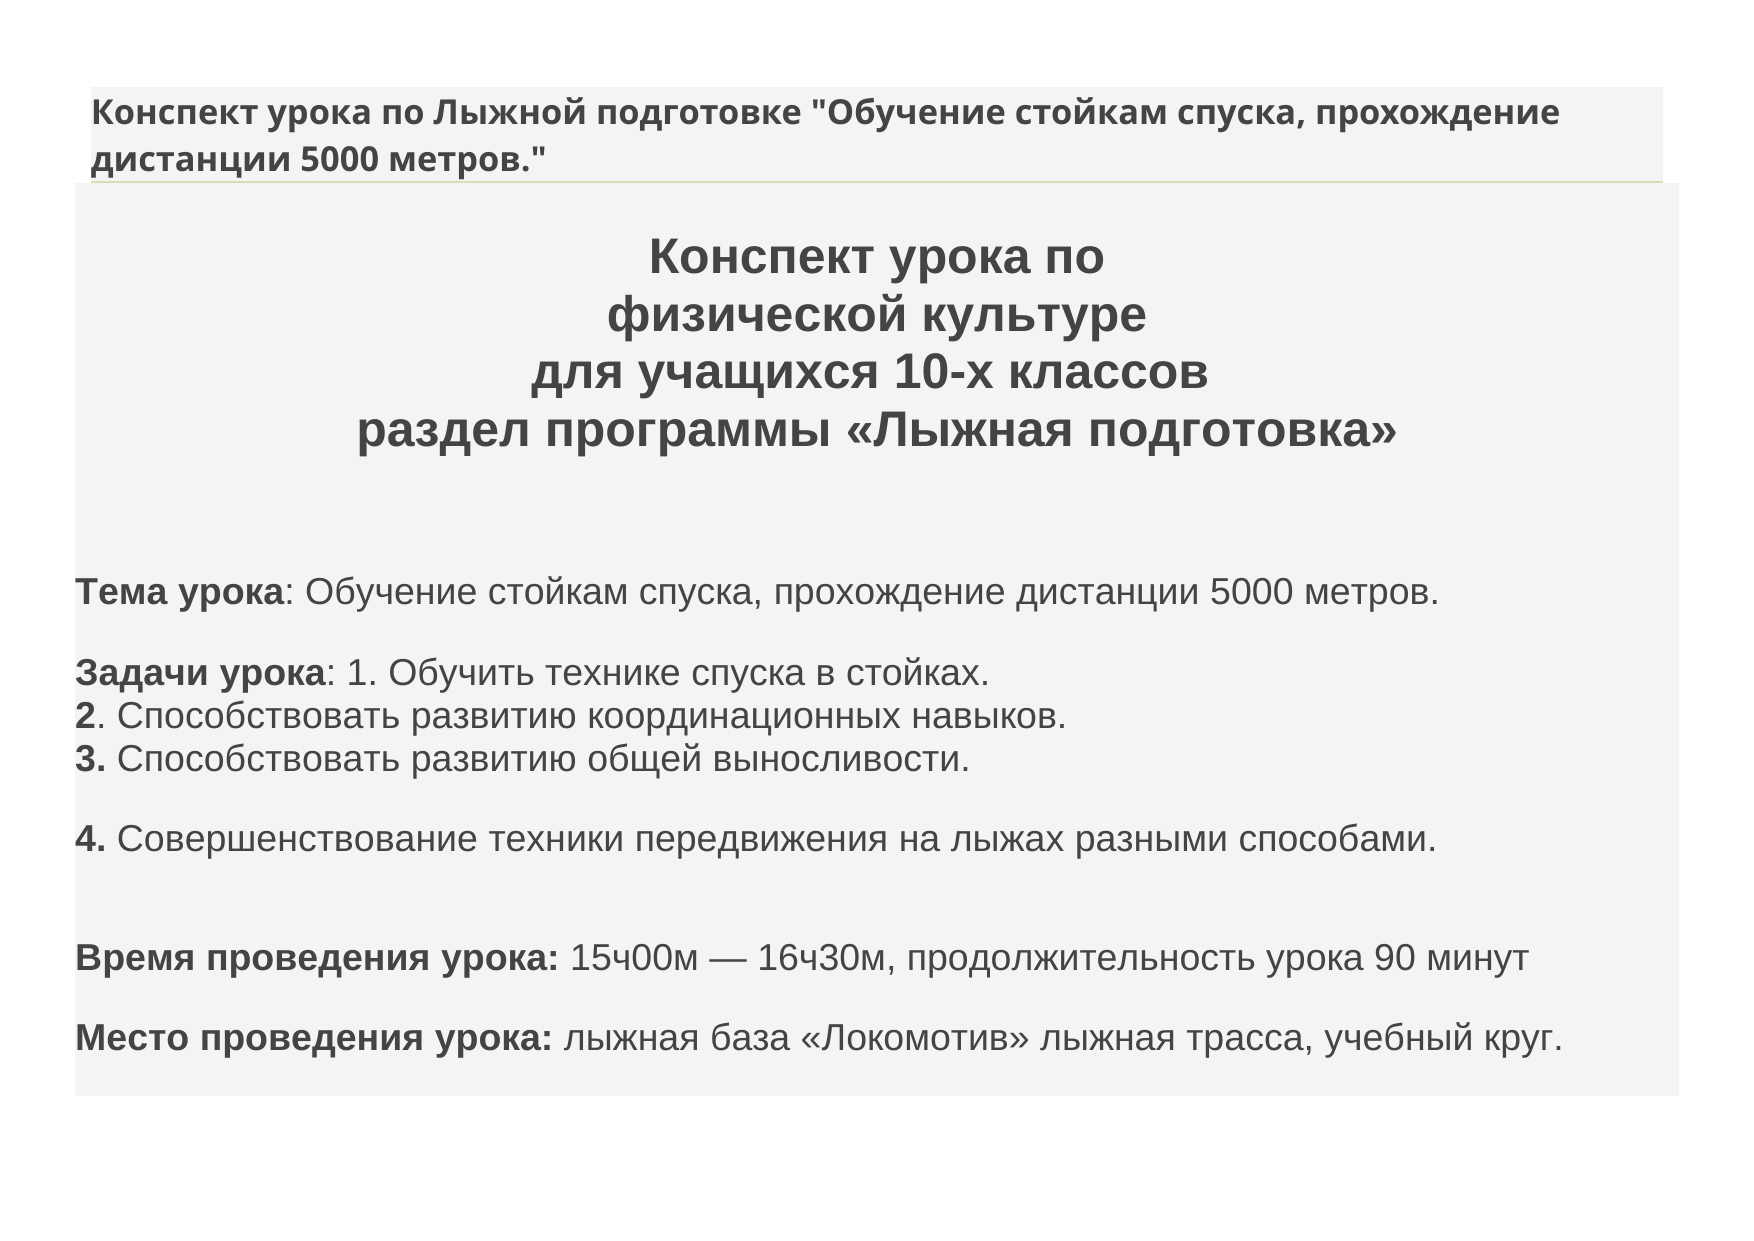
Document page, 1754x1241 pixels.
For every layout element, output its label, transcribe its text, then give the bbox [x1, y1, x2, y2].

text Тема урока: Обучение стойкам спуска, прохождение дистанции 5000 метров. [75, 569, 1679, 612]
text для учащихся 10-х классов [75, 342, 1679, 399]
text Время проведения урока: 15ч00м — 16ч30м, продолжительность урока 90 минут [75, 935, 1679, 978]
text Конспект урока по Лыжной подготовке "Обучение стойкам спуска, прохождение дистанции 5000 метров." [91, 87, 1663, 181]
text физической культуре [75, 284, 1679, 342]
text 2. Способствовать развитию координационных навыков. [75, 693, 1679, 736]
text Место проведения урока: лыжная база «Локомотив» лыжная трасса, учебный круг. [75, 1015, 1679, 1058]
text Задачи урока: 1. Обучить технике спуска в стойках. [75, 650, 1679, 693]
text 3. Способствовать развитию общей выносливости. [75, 736, 1679, 779]
text 4. Совершенствование техники передвижения на лыжах разными способами. [75, 817, 1679, 860]
text раздел программы «Лыжная подготовка» [75, 399, 1679, 457]
text Конспект урока по [75, 227, 1679, 284]
